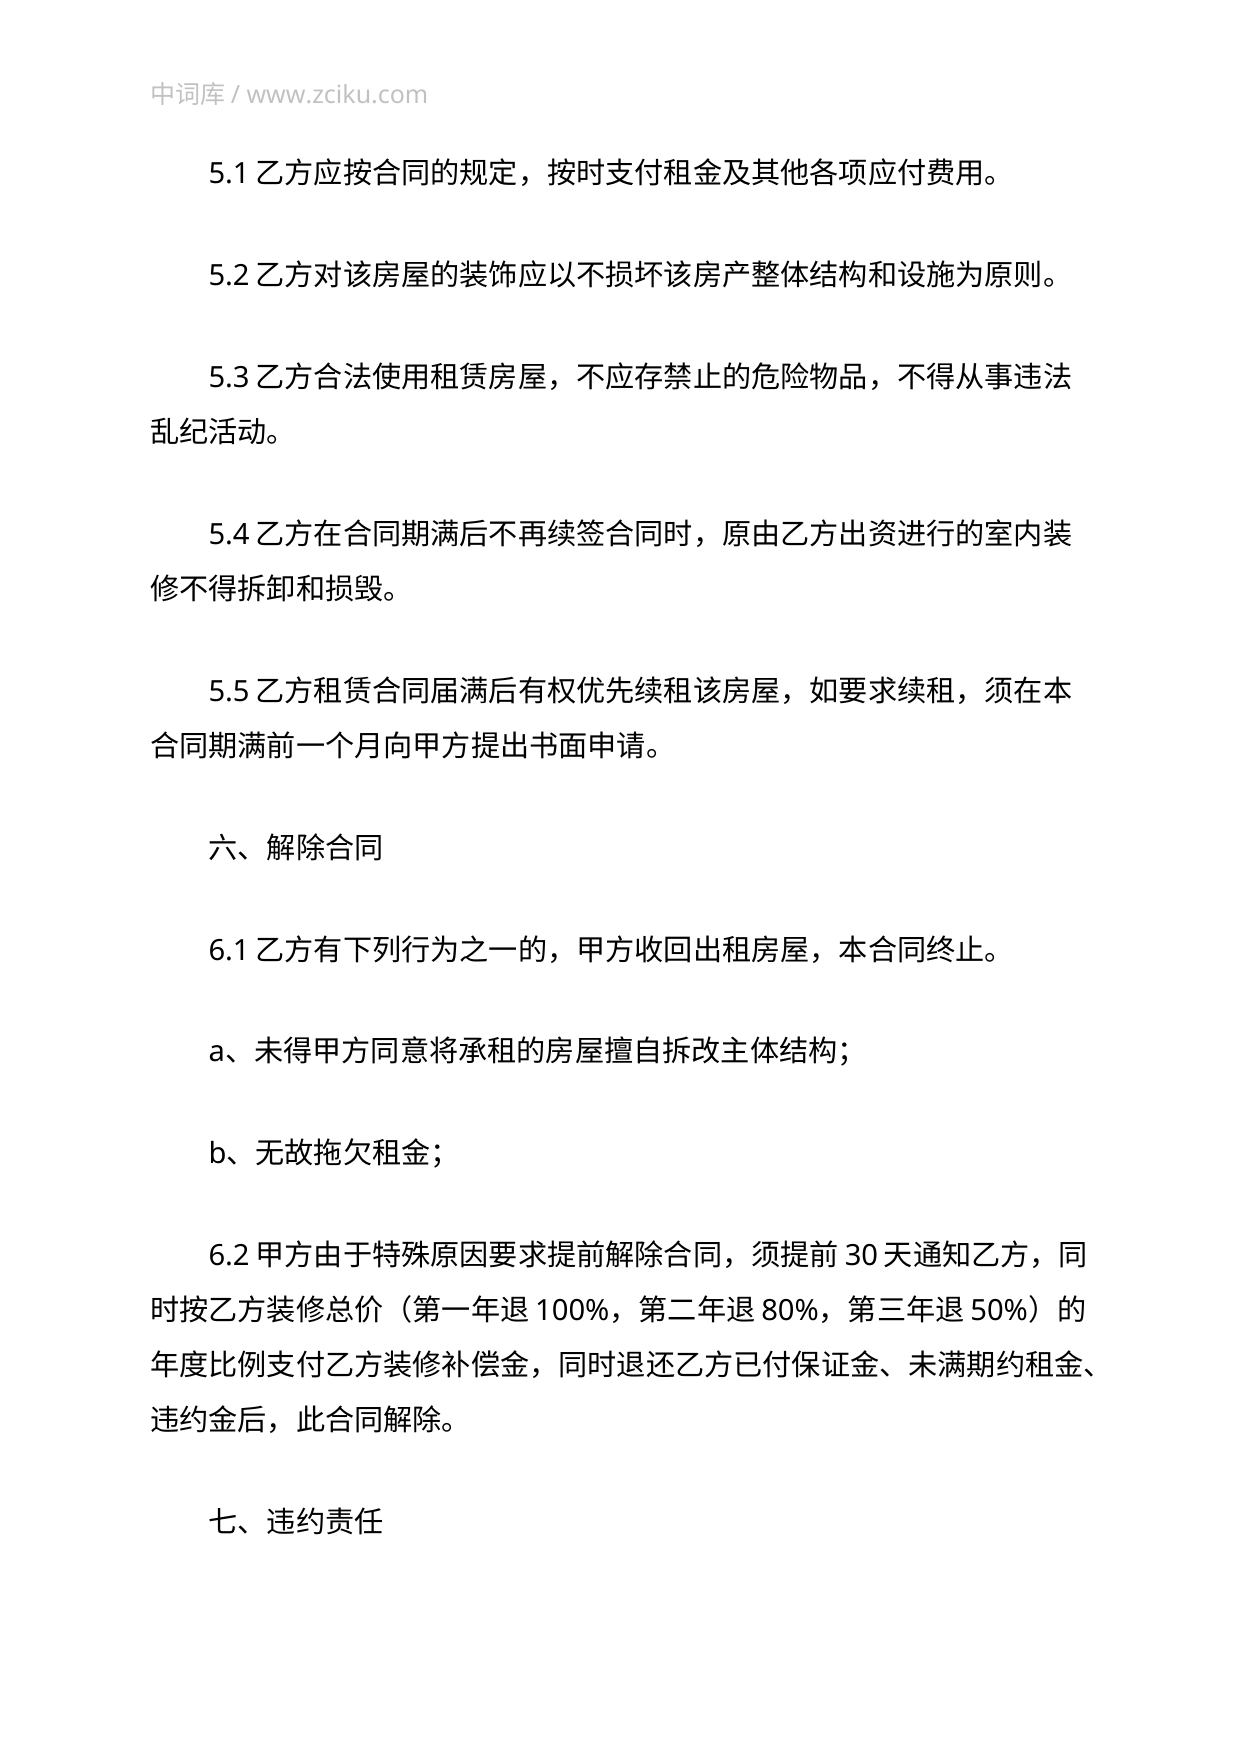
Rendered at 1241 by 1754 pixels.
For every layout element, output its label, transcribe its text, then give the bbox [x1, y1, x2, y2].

text 5.3乙方合法使用租赁房屋，不应存禁止的危险物品，不得从事违法乱纪活动。 [150, 354, 1090, 451]
text 6.1乙方有下列行为之一的，甲方收回出租房屋，本合同终止。 [150, 926, 1090, 968]
text 6.2甲方由于特殊原因要求提前解除合同，须提前30天通知乙方，同时按乙方装修总价（第一年退100%，第二年退80%，第三年退50%）的年度比例支付乙方装修补偿金，同时退还乙方已付保证金、未满期约租金、违约金后，此合同解除。 [150, 1232, 1090, 1439]
text 六、解除合同 [150, 824, 1090, 867]
text 5.2乙方对该房屋的装饰应以不损坏该房产整体结构和设施为原则。 [150, 252, 1090, 294]
text b、无故拖欠租金； [150, 1130, 1090, 1172]
text 5.1乙方应按合同的规定，按时支付租金及其他各项应付费用。 [150, 150, 1090, 192]
text a、未得甲方同意将承租的房屋擅自拆改主体结构； [150, 1028, 1090, 1070]
text 七、违约责任 [150, 1499, 1090, 1541]
text 5.5乙方租赁合同届满后有权优先续租该房屋，如要求续租，须在本合同期满前一个月向甲方提出书面申请。 [150, 667, 1090, 765]
text 5.4乙方在合同期满后不再续签合同时，原由乙方出资进行的室内装修不得拆卸和损毁。 [150, 511, 1090, 608]
